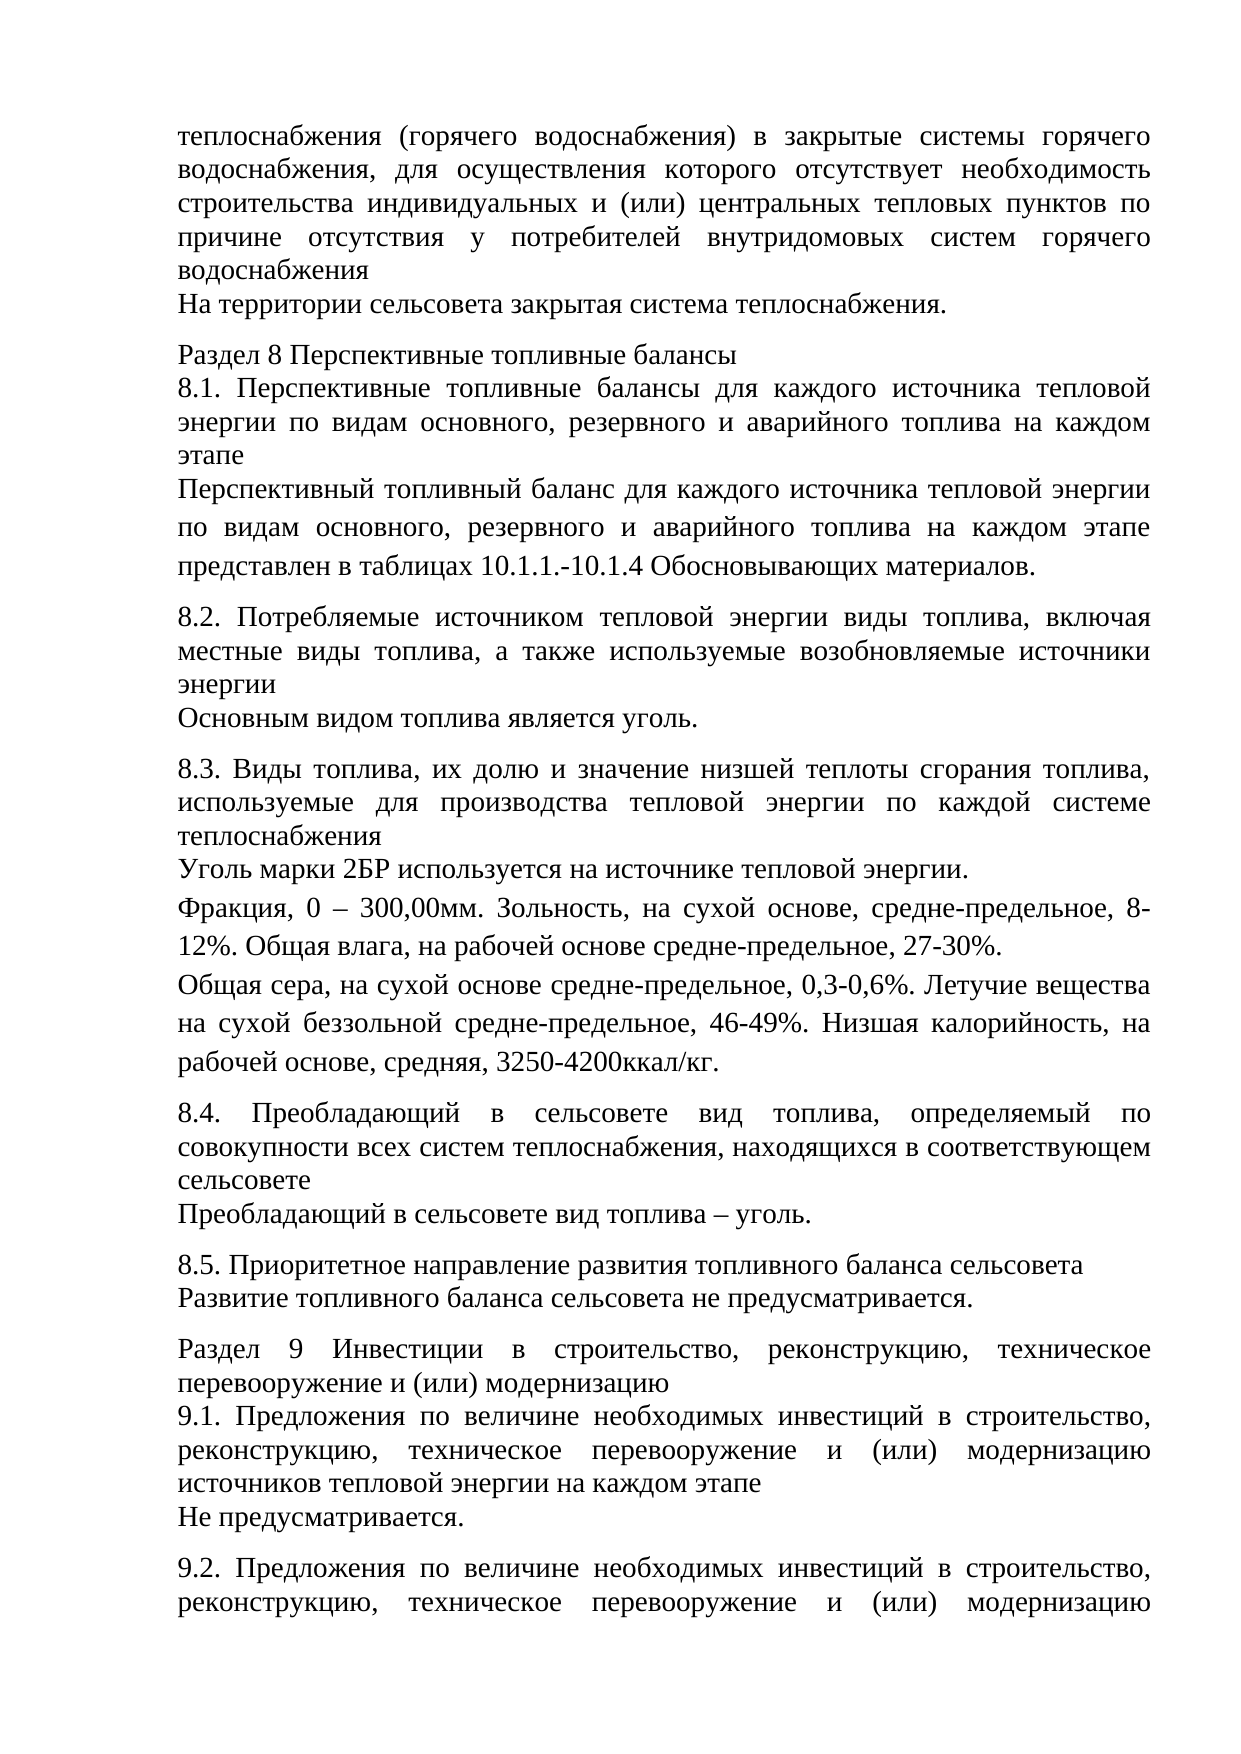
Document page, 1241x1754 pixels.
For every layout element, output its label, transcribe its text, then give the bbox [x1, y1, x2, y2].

text 8.4. Преобладающий в сельсовете вид топлива, определяемый по совокупности всех систем теплоснабжения, находящихся в соответствующем сельсовете [177, 1095, 1152, 1196]
text Основным видом топлива является уголь. [177, 700, 1152, 733]
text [177, 1550, 1152, 1617]
text 8.2. Потребляемые источником тепловой энергии виды топлива, включая местные виды топлива, а также используемые возобновляемые источники энергии [177, 599, 1152, 700]
text Уголь марки 2БР используется на источнике тепловой энергии. [177, 851, 1152, 885]
text Фракция, 0 – 300,00мм. Зольность, на сухой основе, средне-предельное, 8-12%. Общая влага, на рабочей основе средне-предельное, 27-30%. [177, 890, 1152, 962]
text Развитие топливного баланса сельсовета не предусматривается. [177, 1280, 1152, 1314]
text 8.3. Виды топлива, их долю и значение низшей теплоты сгорания топлива, используемые для производства тепловой энергии по каждой системе теплоснабжения [177, 751, 1152, 851]
text Раздел 8 Перспективные топливные балансы [177, 337, 1152, 370]
text 9.1. Предложения по величине необходимых инвестиций в строительство, реконструкцию, техническое перевооружение и (или) модернизацию источников тепловой энергии на каждом этапе [177, 1398, 1152, 1499]
text Перспективный топливный баланс для каждого источника тепловой энергии по видам основного, резервного и аварийного топлива на каждом этапе представлен в таблицах 10.1.1.-10.1.4 Обосновывающих материалов. [177, 471, 1152, 582]
text 8.5. Приоритетное направление развития топливного баланса сельсовета [177, 1247, 1152, 1280]
text 8.1. Перспективные топливные балансы для каждого источника тепловой энергии по видам основного, резервного и аварийного топлива на каждом этапе [177, 370, 1152, 471]
text На территории сельсовета закрытая система теплоснабжения. [177, 286, 1152, 319]
text Преобладающий в сельсовете вид топлива – уголь. [177, 1196, 1152, 1229]
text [177, 118, 1152, 286]
text Не предусматривается. [177, 1499, 1152, 1533]
text Раздел 9 Инвестиции в строительство, реконструкцию, техническое перевооружение и (или) модернизацию [177, 1331, 1152, 1398]
text Общая сера, на сухой основе средне-предельное, 0,3-0,6%. Летучие вещества на сухой беззольной средне-предельное, 46-49%. Низшая калорийность, на рабочей основе, средняя, 3250-4200ккал/кг. [177, 967, 1152, 1078]
